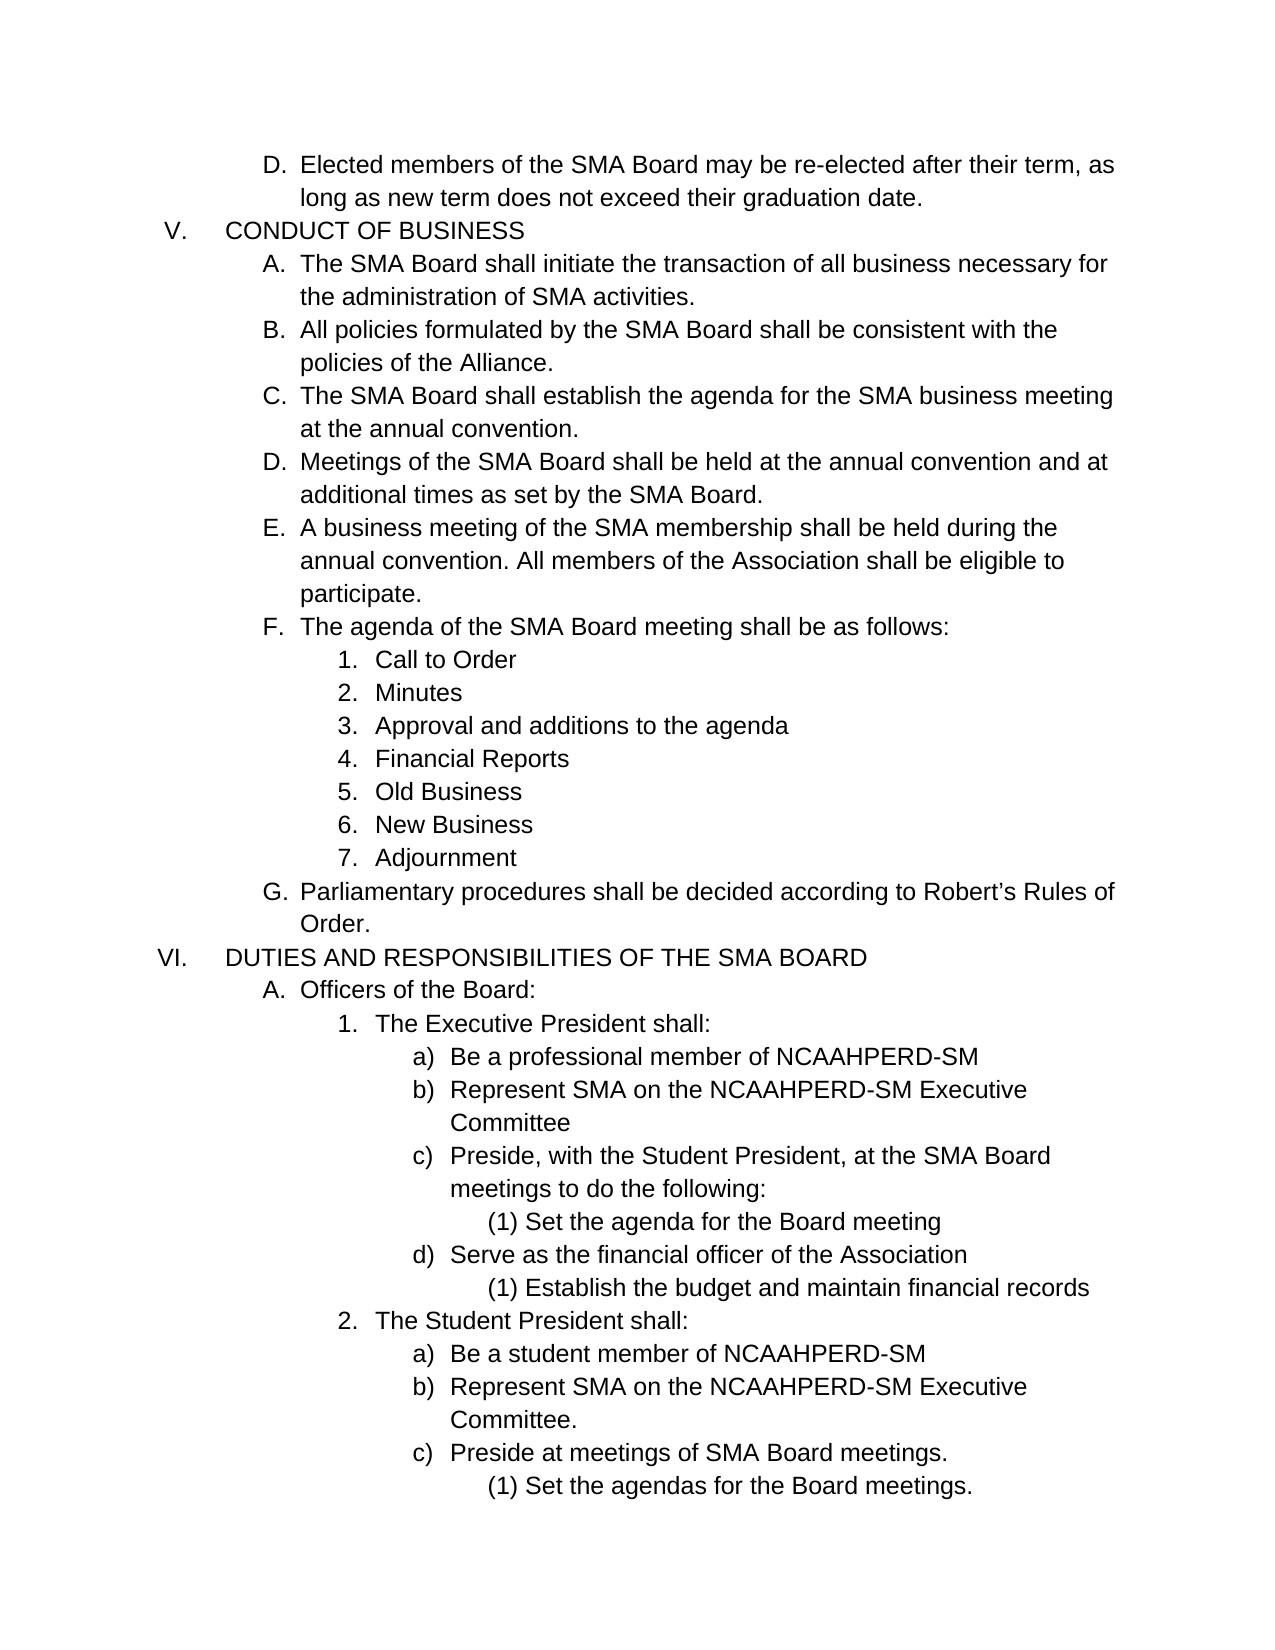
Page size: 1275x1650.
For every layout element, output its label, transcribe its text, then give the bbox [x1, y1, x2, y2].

list Meetings of the SMA Board shall be held at the annual convention and at additional times as set by the SMA Board. [262, 447, 1125, 509]
list Represent SMA on the NCAAHPERD-SM Executive Committee [412, 1074, 1125, 1136]
list Be a professional member of NCAAHPERD-SM [412, 1042, 1125, 1070]
list The Student President shall: [337, 1306, 1125, 1334]
list The agenda of the SMA Board meeting shall be as follows: [262, 612, 1125, 641]
list DUTIES AND RESPONSIBILITIES OF THE SMA BOARD [187, 942, 1125, 971]
list Adjournment [337, 843, 1125, 872]
list Approval and additions to the agenda [337, 711, 1125, 740]
list CONDUCT OF BUSINESS [187, 216, 1125, 245]
list New Business [337, 810, 1125, 839]
list Be a student member of NCAAHPERD-SM [412, 1339, 1125, 1367]
list Call to Order [337, 645, 1125, 674]
list All policies formulated by the SMA Board shall be consistent with the policies of the Alliance. [262, 315, 1125, 377]
list The SMA Board shall establish the agenda for the SMA business meeting at the annual convention. [262, 381, 1125, 443]
list The Executive President shall: [337, 1008, 1125, 1037]
list Preside, with the Student President, at the SMA Board meetings to do the following: [412, 1141, 1125, 1202]
list Elected members of the SMA Board may be re-elected after their term, as long as new term does not exceed their graduation date. [262, 150, 1125, 212]
list A business meeting of the SMA membership shall be held during the annual convention. All members of the Association shall be eligible to participate. [262, 513, 1125, 608]
list Establish the budget and maintain financial records [487, 1273, 1125, 1301]
list Serve as the financial officer of the Association [412, 1240, 1125, 1268]
list Represent SMA on the NCAAHPERD-SM Executive Committee. [412, 1372, 1125, 1433]
list Preside at meetings of SMA Board meetings. [412, 1438, 1125, 1467]
list Parliamentary procedures shall be decided according to Robert’s Rules of Order. [262, 876, 1125, 938]
list Set the agenda for the Board meeting [487, 1207, 1125, 1235]
list Minutes [337, 678, 1125, 707]
list Old Business [337, 777, 1125, 806]
list Officers of the Board: [262, 976, 1125, 1004]
list The SMA Board shall initiate the transaction of all business necessary for the administration of SMA activities. [262, 249, 1125, 311]
list Financial Reports [337, 744, 1125, 773]
list Set the agendas for the Board meetings. [487, 1471, 1125, 1499]
